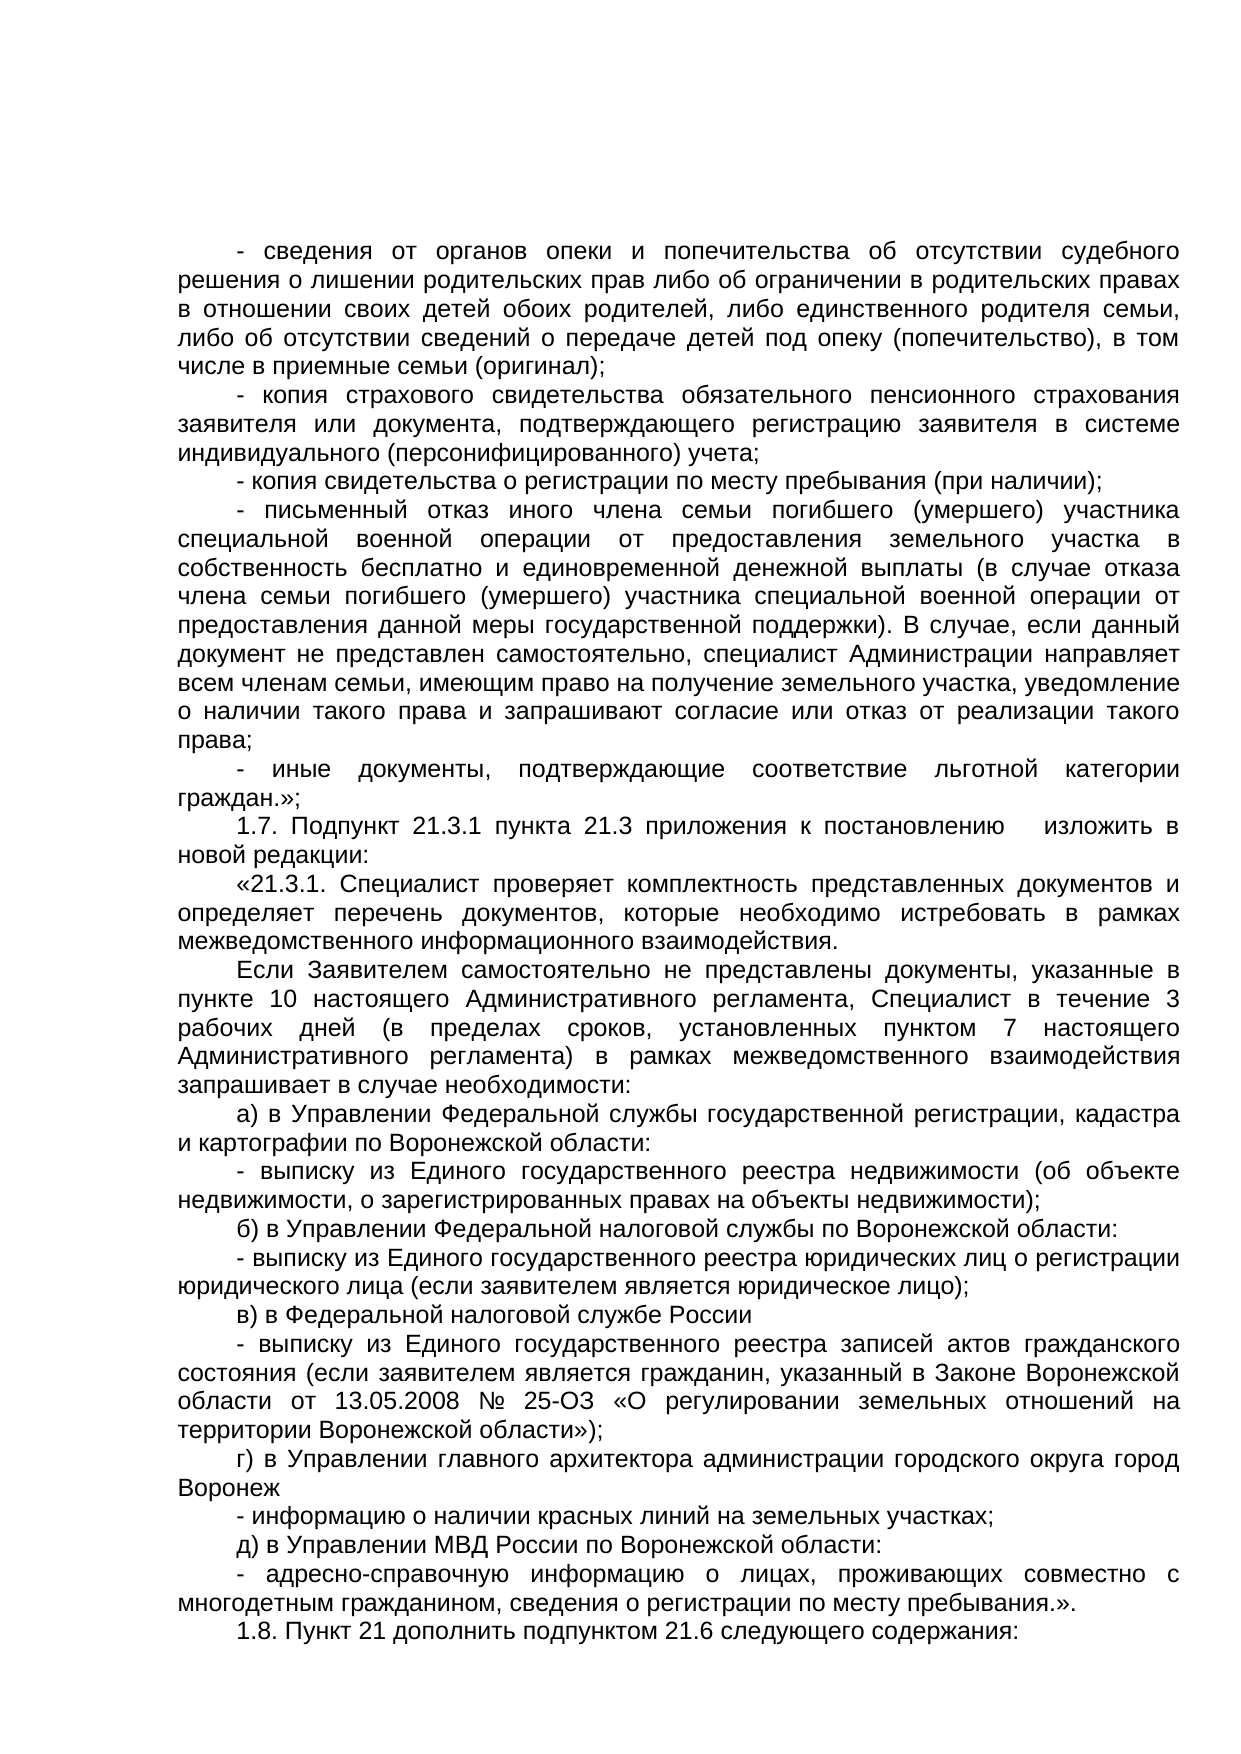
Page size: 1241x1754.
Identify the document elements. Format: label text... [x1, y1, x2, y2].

text а) в Управлении Федеральной службы государственной регистрации, кадастра и картографии по Воронежской области: [177, 1099, 1181, 1156]
text - копия свидетельства о регистрации по месту пребывания (при наличии); [177, 466, 1181, 495]
text 1.7. Подпункт 21.3.1 пункта 21.3 приложения к постановлению изложить в новой редакции: [177, 811, 1181, 869]
text - копия страхового свидетельства обязательного пенсионного страхования заявителя или документа, подтверждающего регистрацию заявителя в системе индивидуального (персонифицированного) учета; [177, 380, 1181, 466]
text - сведения от органов опеки и попечительства об отсутствии судебного решения о лишении родительских прав либо об ограничении в родительских правах в отношении своих детей обоих родителей, либо единственного родителя семьи, либо об отсутствии сведений о передаче детей под опеку (попечительство), в том числе в приемные семьи (оригинал); [177, 236, 1181, 380]
text 1.8. Пункт 21 дополнить подпунктом 21.6 следующего содержания: [177, 1616, 1181, 1645]
text - иные документы, подтверждающие соответствие льготной категории граждан.»; [177, 754, 1181, 811]
text - выписку из Единого государственного реестра записей актов гражданского состояния (если заявителем является гражданин, указанный в Законе Воронежской области от 13.05.2008 № 25-ОЗ «О регулировании земельных отношений на территории Воронежской области»); [177, 1329, 1181, 1444]
list «21.3.1. Специалист проверяет комплектность представленных документов и определяет перечень документов, которые необходимо истребовать в рамках межведомственного информационного взаимодействия. [177, 869, 1181, 955]
text - письменный отказ иного члена семьи погибшего (умершего) участника специальной военной операции от предоставления земельного участка в собственность бесплатно и единовременной денежной выплаты (в случае отказа члена семьи погибшего (умершего) участника специальной военной операции от предоставления данной меры государственной поддержки). В случае, если данный документ не представлен самостоятельно, специалист Администрации направляет всем членам семьи, имеющим право на получение земельного участка, уведомление о наличии такого права и запрашивают согласие или отказ от реализации такого права; [177, 495, 1181, 754]
text Если Заявителем самостоятельно не представлены документы, указанные в пункте 10 настоящего Административного регламента, Специалист в течение 3 рабочих дней (в пределах сроков, установленных пунктом 7 настоящего Административного регламента) в рамках межведомственного взаимодействия запрашивает в случае необходимости: [177, 955, 1181, 1099]
text д) в Управлении МВД России по Воронежской области: [177, 1530, 1181, 1559]
text г) в Управлении главного архитектора администрации городского округа город Воронеж [177, 1444, 1181, 1501]
text - выписку из Единого государственного реестра юридических лиц о регистрации юридического лица (если заявителем является юридическое лицо); [177, 1242, 1181, 1300]
text б) в Управлении Федеральной налоговой службы по Воронежской области: [177, 1214, 1181, 1242]
text - информацию о наличии красных линий на земельных участках; [177, 1501, 1181, 1530]
text в) в Федеральной налоговой службе России [177, 1300, 1181, 1329]
text - выписку из Единого государственного реестра недвижимости (об объекте недвижимости, о зарегистрированных правах на объекты недвижимости); [177, 1156, 1181, 1214]
text - адресно-справочную информацию о лицах, проживающих совместно с многодетным гражданином, сведения о регистрации по месту пребывания.». [177, 1559, 1181, 1616]
